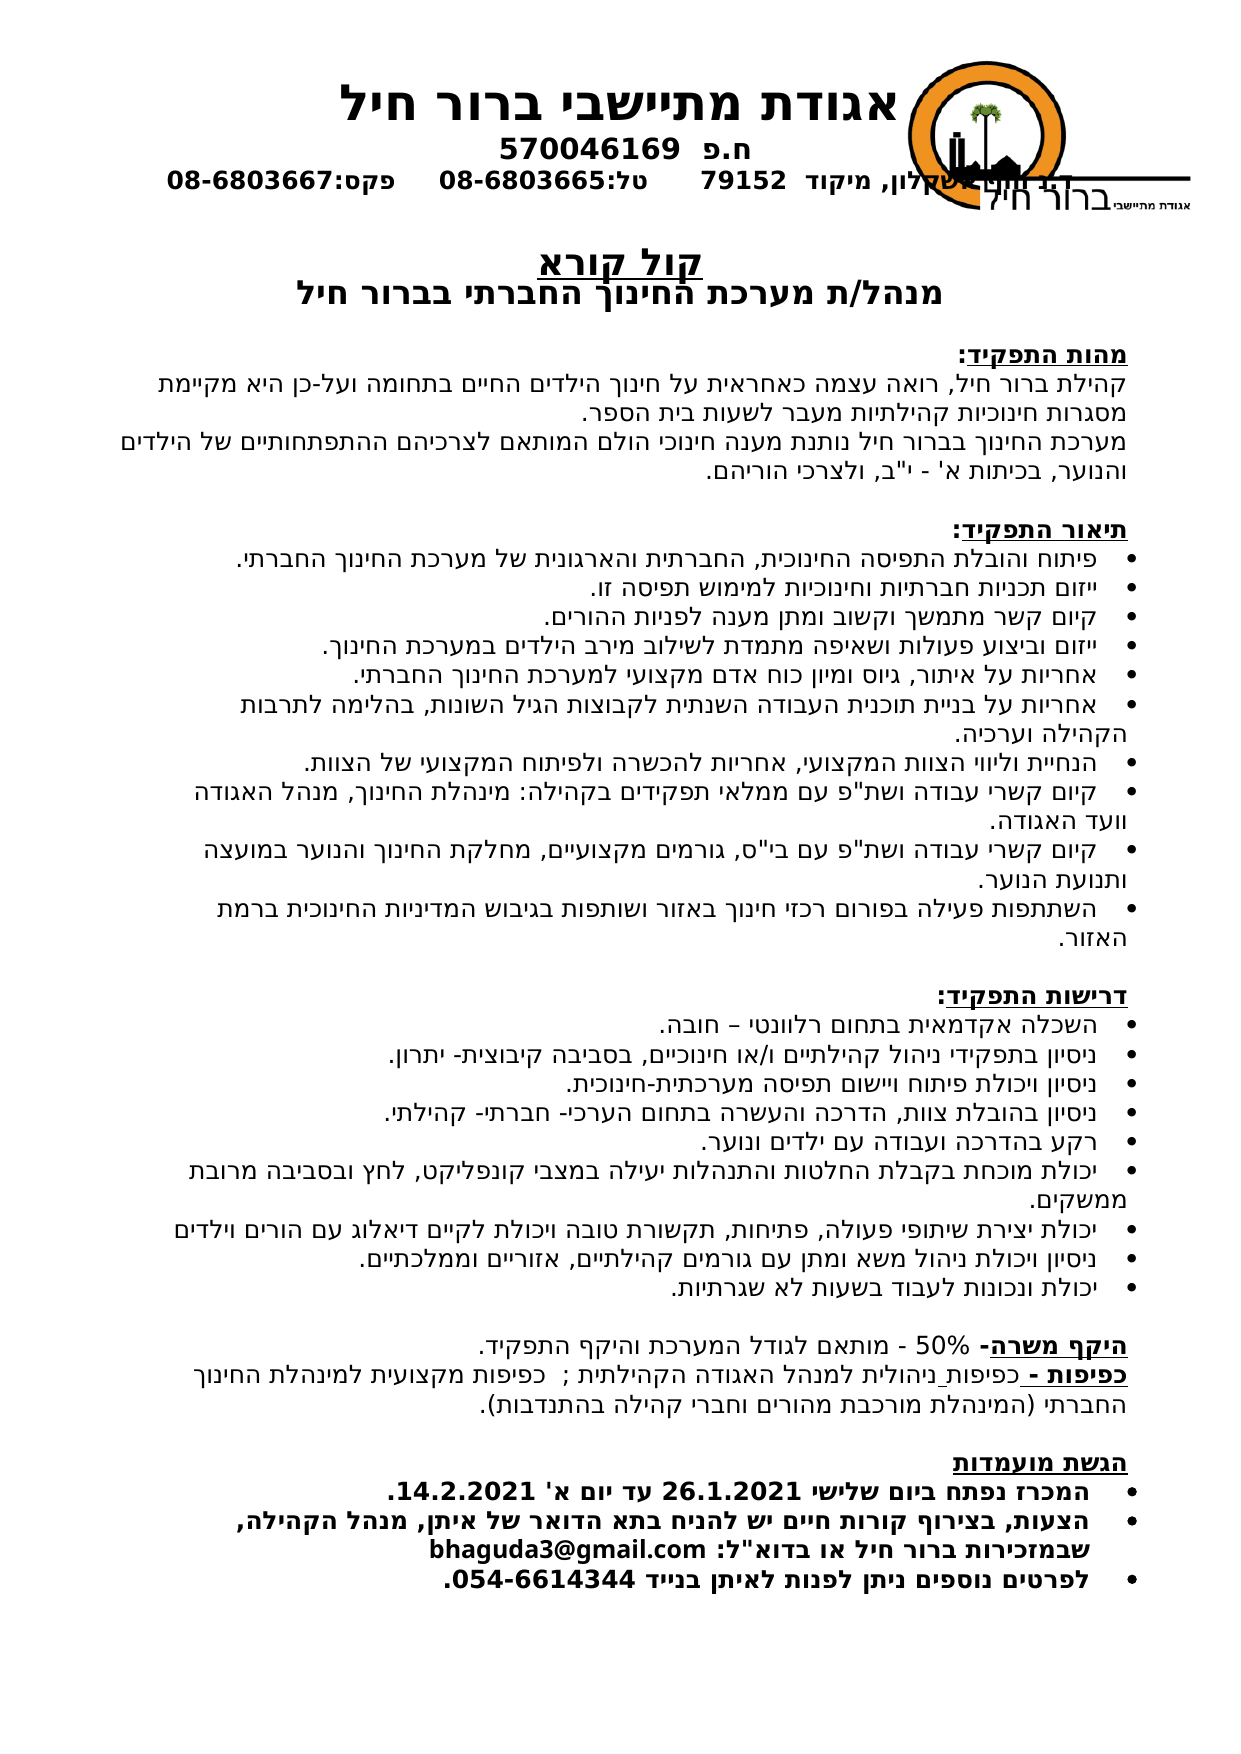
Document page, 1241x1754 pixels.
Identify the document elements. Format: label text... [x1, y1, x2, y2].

text דרישות התפקיד: [112, 981, 1128, 1011]
list השתתפות פעילה בפורום רכזי חינוך באזור ושותפות בגיבוש המדיניות החינוכית ברמת האזור. [157, 894, 1128, 952]
text מהות התפקיד: [112, 340, 1128, 369]
list ניסיון ויכולת ניהול משא ומתן עם גורמים קהילתיים, אזוריים וממלכתיים. [157, 1244, 1128, 1273]
list יכולת מוכחת בקבלת החלטות והתנהלות יעילה במצבי קונפליקט, לחץ ובסביבה מרובת ממשקים. [157, 1156, 1128, 1215]
list לפרטים נוספים ניתן לפנות לאיתן בנייד 054-6614344. [112, 1565, 1128, 1594]
text מערכת החינוך בברור חיל נותנת מענה חינוכי הולם המותאם לצרכיהם ההתפתחותיים של הילדים והנוער, בכיתות א' - י"ב, ולצרכי הוריהם. [112, 427, 1128, 486]
list ניסיון ויכולת פיתוח ויישום תפיסה מערכתית-חינוכית. [157, 1069, 1128, 1098]
list קיום קשר מתמשך וקשוב ומתן מענה לפניות ההורים. [157, 602, 1128, 631]
list אחריות על בניית תוכנית העבודה השנתית לקבוצות הגיל השונות, בהלימה לתרבות הקהילה וערכיה. [157, 690, 1128, 748]
text הגשת מועמדות [112, 1448, 1128, 1477]
picture [885, 32, 1217, 271]
list השכלה אקדמאית בתחום רלוונטי – חובה. [157, 1011, 1128, 1040]
list יכולת ונכונות לעבוד בשעות לא שגרתיות. [157, 1273, 1128, 1302]
list קיום קשרי עבודה ושת"פ עם בי"ס, גורמים מקצועיים, מחלקת החינוך והנוער במועצה ותנועת הנוער. [157, 836, 1128, 894]
list קיום קשרי עבודה ושת"פ עם ממלאי תפקידים בקהילה: מינהלת החינוך, מנהל האגודה וועד האגודה. [157, 777, 1128, 836]
text כפיפות - כפיפות ניהולית למנהל האגודה הקהילתית ; כפיפות מקצועית למינהלת החינוך החברתי (המינהלת מורכבת מהורים וחברי קהילה בהתנדבות). [187, 1361, 1127, 1419]
text קול קורא [112, 252, 1128, 281]
list רקע בהדרכה ועבודה עם ילדים ונוער. [157, 1127, 1128, 1156]
list פיתוח והובלת התפיסה החינוכית, החברתית והארגונית של מערכת החינוך החברתי. [157, 544, 1128, 573]
text תיאור התפקיד: [112, 515, 1128, 544]
text היקף משרה- 50% - מותאם לגודל המערכת והיקף התפקיד. [112, 1331, 1127, 1361]
list ייזום וביצוע פעולות ושאיפה מתמדת לשילוב מירב הילדים במערכת החינוך. [157, 631, 1128, 661]
list הצעות, בצירוף קורות חיים יש להניח בתא הדואר של איתן, מנהל הקהילה, שבמזכירות ברור חיל או בדוא"ל: bhaguda3@gmail.com [112, 1506, 1128, 1565]
list ניסיון בתפקידי ניהול קהילתיים ו/או חינוכיים, בסביבה קיבוצית- יתרון. [157, 1040, 1128, 1069]
text מנהל/ת מערכת החינוך החברתי בברור חיל [112, 281, 1128, 311]
list אחריות על איתור, גיוס ומיון כוח אדם מקצועי למערכת החינוך החברתי. [157, 661, 1128, 690]
text קהילת ברור חיל, רואה עצמה כאחראית על חינוך הילדים החיים בתחומה ועל-כן היא מקיימת מסגרות חינוכיות קהילתיות מעבר לשעות בית הספר. [112, 369, 1128, 427]
list הנחיית וליווי הצוות המקצועי, אחריות להכשרה ולפיתוח המקצועי של הצוות. [157, 748, 1128, 777]
list ייזום תכניות חברתיות וחינוכיות למימוש תפיסה זו. [157, 573, 1128, 602]
list המכרז נפתח ביום שלישי 26.1.2021 עד יום א' 14.2.2021. [112, 1477, 1128, 1506]
list ניסיון בהובלת צוות, הדרכה והעשרה בתחום הערכי- חברתי- קהילתי. [157, 1098, 1128, 1127]
list יכולת יצירת שיתופי פעולה, פתיחות, תקשורת טובה ויכולת לקיים דיאלוג עם הורים וילדים [157, 1215, 1128, 1244]
